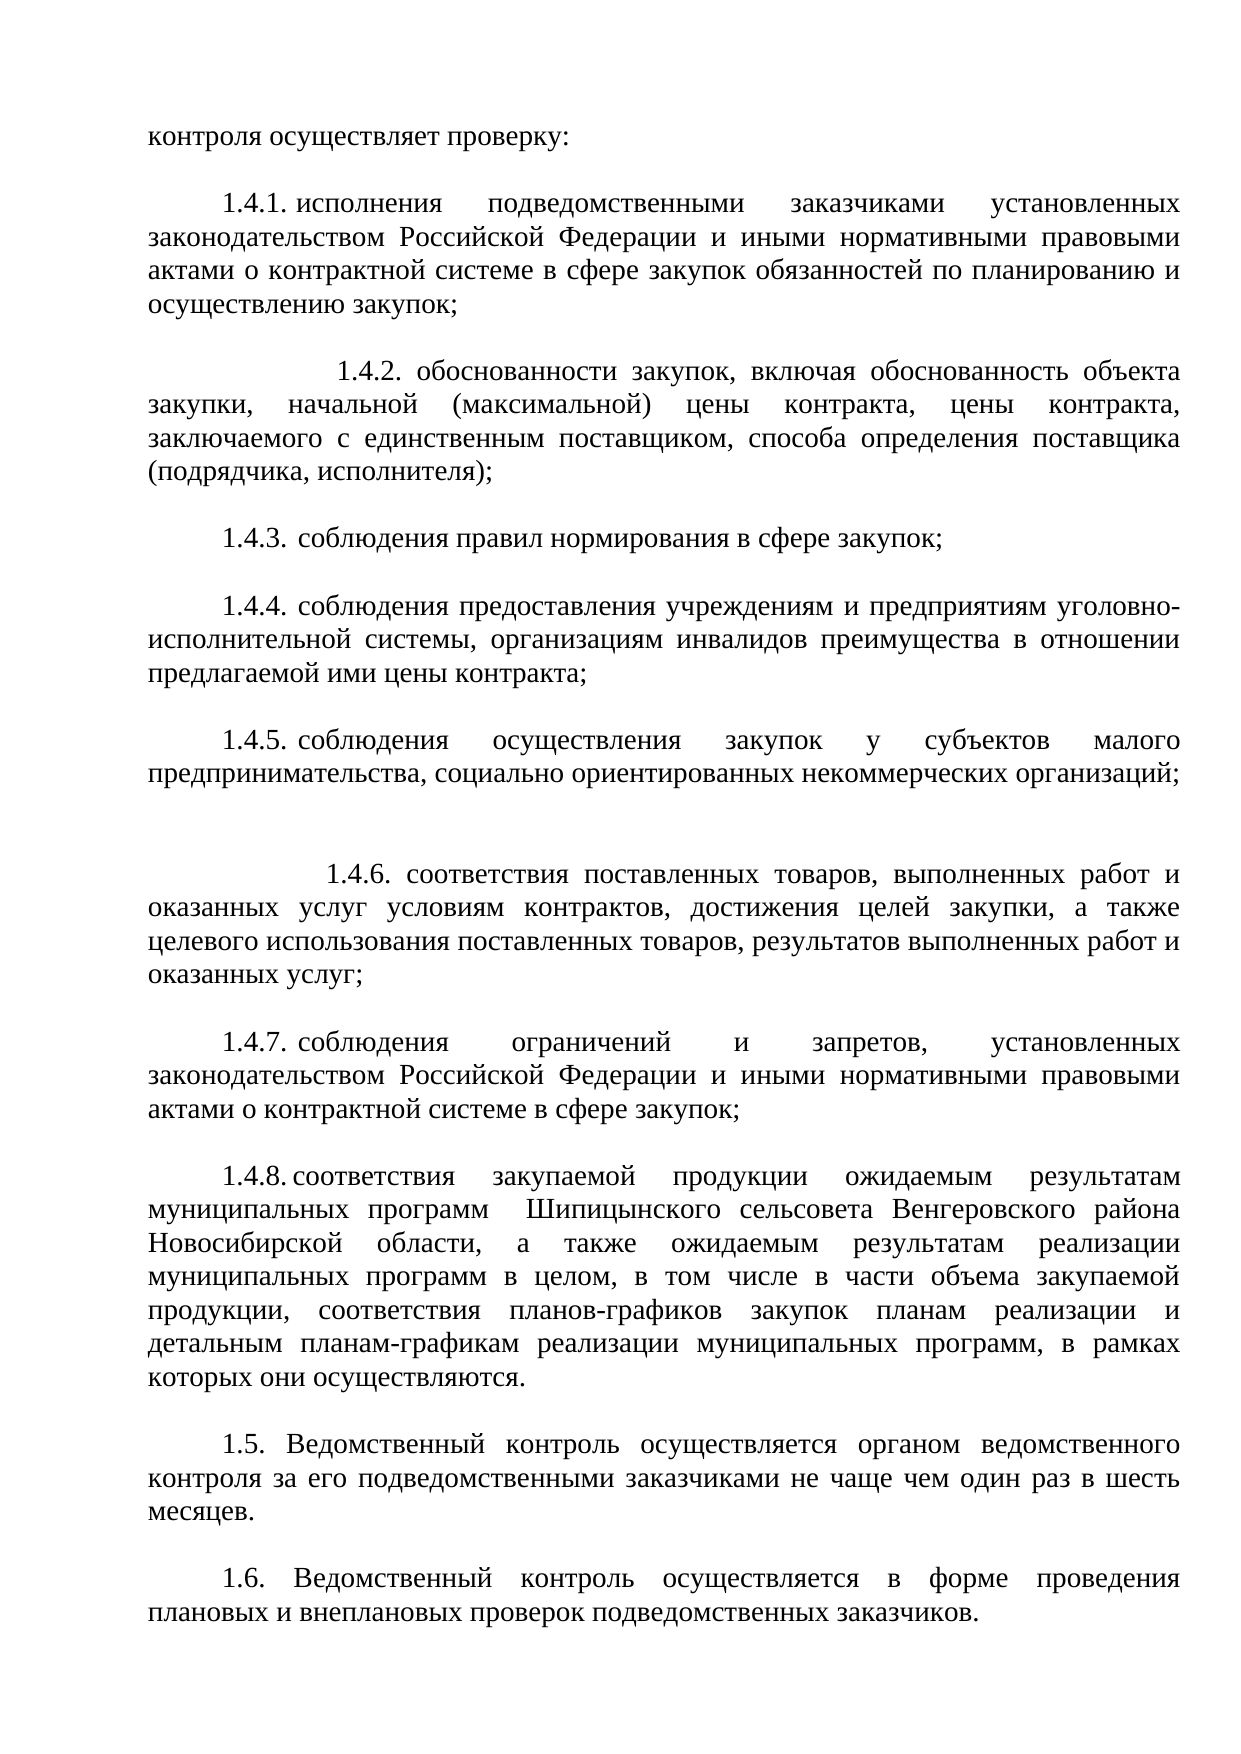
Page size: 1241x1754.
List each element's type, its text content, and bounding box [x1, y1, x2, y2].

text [148, 118, 1181, 152]
text 1.4.2. обоснованности закупок, включая обоснованность объекта закупки, начальной (максимальной) цены контракта, цены контракта, заключаемого с единственным поставщиком, способа определения поставщика (подрядчика, исполнителя); [148, 353, 1181, 487]
list соблюдения осуществления закупок у субъектов малого предпринимательства, социально ориентированных некоммерческих организаций; [148, 722, 1181, 789]
list исполнения подведомственными заказчиками установленных законодательством Российской Федерации и иными нормативными правовыми актами о контрактной системе в сфере закупок обязанностей по планированию и осуществлению закупок; [148, 185, 1181, 319]
list соблюдения ограничений и запретов, установленных законодательством Российской Федерации и иными нормативными правовыми актами о контрактной системе в сфере закупок; [148, 1024, 1181, 1124]
text 1.5. Ведомственный контроль осуществляется органом ведомственного контроля за его подведомственными заказчиками не чаще чем один раз в шесть месяцев. [148, 1426, 1181, 1527]
text 1.4.6. соответствия поставленных товаров, выполненных работ и оказанных услуг условиям контрактов, достижения целей закупки, а также целевого использования поставленных товаров, результатов выполненных работ и оказанных услуг; [148, 856, 1181, 990]
list соответствия закупаемой продукции ожидаемым результатам муниципальных программ Шипицынского сельсовета Венгеровского района Новосибирской области, а также ожидаемым результатам реализации муниципальных программ в целом, в том числе в части объема закупаемой продукции, соответствия планов-графиков закупок планам реализации и детальным планам-графикам реализации муниципальных программ, в рамках которых они осуществляются. [148, 1158, 1181, 1393]
list соблюдения правил нормирования в сфере закупок; [148, 521, 1181, 554]
list соблюдения предоставления учреждениям и предприятиям уголовно-исполнительной системы, организациям инвалидов преимущества в отношении предлагаемой ими цены контракта; [148, 588, 1181, 688]
text 1.6. Ведомственный контроль осуществляется в форме проведения плановых и внеплановых проверок подведомственных заказчиков. [148, 1560, 1181, 1627]
